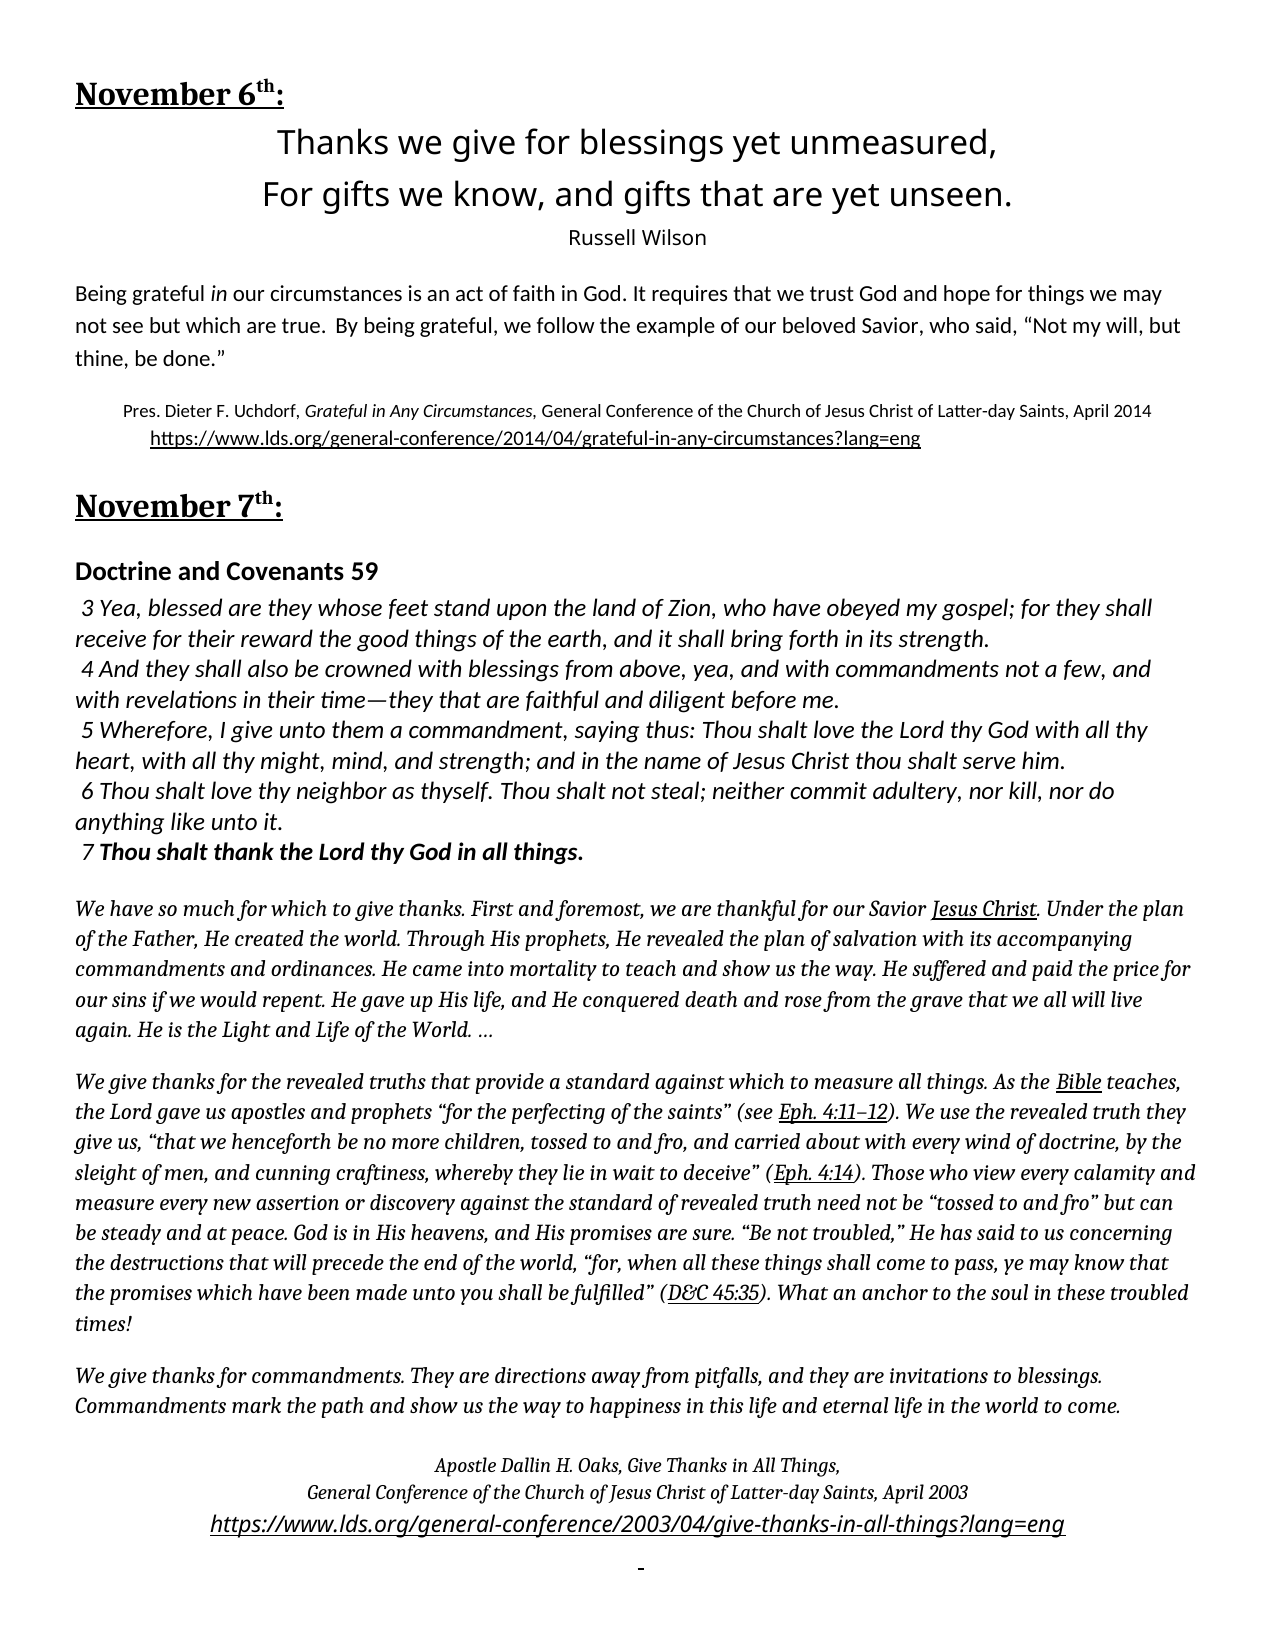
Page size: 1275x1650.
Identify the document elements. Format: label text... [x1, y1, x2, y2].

text Thanks we give for blessings yet unmeasured, [75, 119, 1200, 164]
text 5 Wherefore, I give unto them a commandment, saying thus: Thou shalt love the Lord thy God with all thy heart, with all thy might, mind, and strength; and in the name of Jesus Christ thou shalt serve him. [75, 714, 1200, 775]
text 7 Thou shalt thank the Lord thy God in all things. [75, 836, 1200, 867]
text https://www.lds.org/general-conference/2014/04/grateful-in-any-circumstances?lang=eng [75, 426, 1200, 451]
subtitle November 7th: [75, 487, 1200, 525]
text https://www.lds.org/general-conference/2003/04/give-thanks-in-all-things?lang=eng [75, 1508, 1200, 1539]
subtitle November 6th: [75, 75, 1200, 113]
text 6 Thou shalt love thy neighbor as thyself. Thou shalt not steal; neither commit adultery, nor kill, nor do anything like unto it. [75, 775, 1200, 836]
text Apostle Dallin H. Oaks, Give Thanks in All Things, [75, 1453, 1200, 1477]
text We have so much for which to give thanks. First and foremost, we are thankful for our Savior Jesus Christ. Under the plan of the Father, He created the world. Through His prophets, He revealed the plan of salvation with its accompanying commandments and ordinances. He came into mortality to teach and show us the way. He suffered and paid the price for our sins if we would repent. He gave up His life, and He conquered death and rose from the grave that we all will live again. He is the Light and Life of the World. … [75, 896, 1200, 1043]
text Pres. Dieter F. Uchdorf, Grateful in Any Circumstances, General Conference of the Church of Jesus Christ of Latter-day Saints, April 2014 [75, 399, 1200, 422]
text 4 And they shall also be crowned with blessings from above, yea, and with commandments not a few, and with revelations in their time—they that are faithful and diligent before me. [75, 653, 1200, 714]
text Russell Wilson [75, 223, 1200, 252]
text We give thanks for the revealed truths that provide a standard against which to measure all things. As the Bible teaches, the Lord gave us apostles and prophets “for the perfecting of the saints” (see Eph. 4:11–12). We use the revealed truth they give us, “that we henceforth be no more children, tossed to and fro, and carried about with every wind of doctrine, by the sleight of men, and cunning craftiness, whereby they lie in wait to deceive” (Eph. 4:14). Those who view every calamity and measure every new assertion or discovery against the standard of revealed truth need not be “tossed to and fro” but can be steady and at peace. God is in His heavens, and His promises are sure. “Be not troubled,” He has said to us concerning the destructions that will precede the end of the world, “for, when all these things shall come to pass, ye may know that the promises which have been made unto you shall be fulfilled” (D&C 45:35). What an anchor to the soul in these troubled times! [75, 1069, 1200, 1337]
text 3 Yea, blessed are they whose feet stand upon the land of Zion, who have obeyed my gospel; for they shall receive for their reward the good things of the earth, and it shall bring forth in its strength. [75, 592, 1200, 653]
text For gifts we know, and gifts that are yet unseen. [75, 171, 1200, 217]
subtitle Doctrine and Covenants 59 [75, 554, 1200, 587]
text General Conference of the Church of Jesus Christ of Latter-day Saints, April 2003 [75, 1481, 1200, 1505]
text We give thanks for commandments. They are directions away from pitfalls, and they are invitations to blessings. Commandments mark the path and show us the way to happiness in this life and eternal life in the world to come. [75, 1363, 1200, 1419]
text Being grateful in our circumstances is an act of faith in God. It requires that we trust God and hope for things we may not see but which are true. By being grateful, we follow the example of our beloved Savior, who said, “Not my will, but thine, be done.” [75, 279, 1200, 372]
